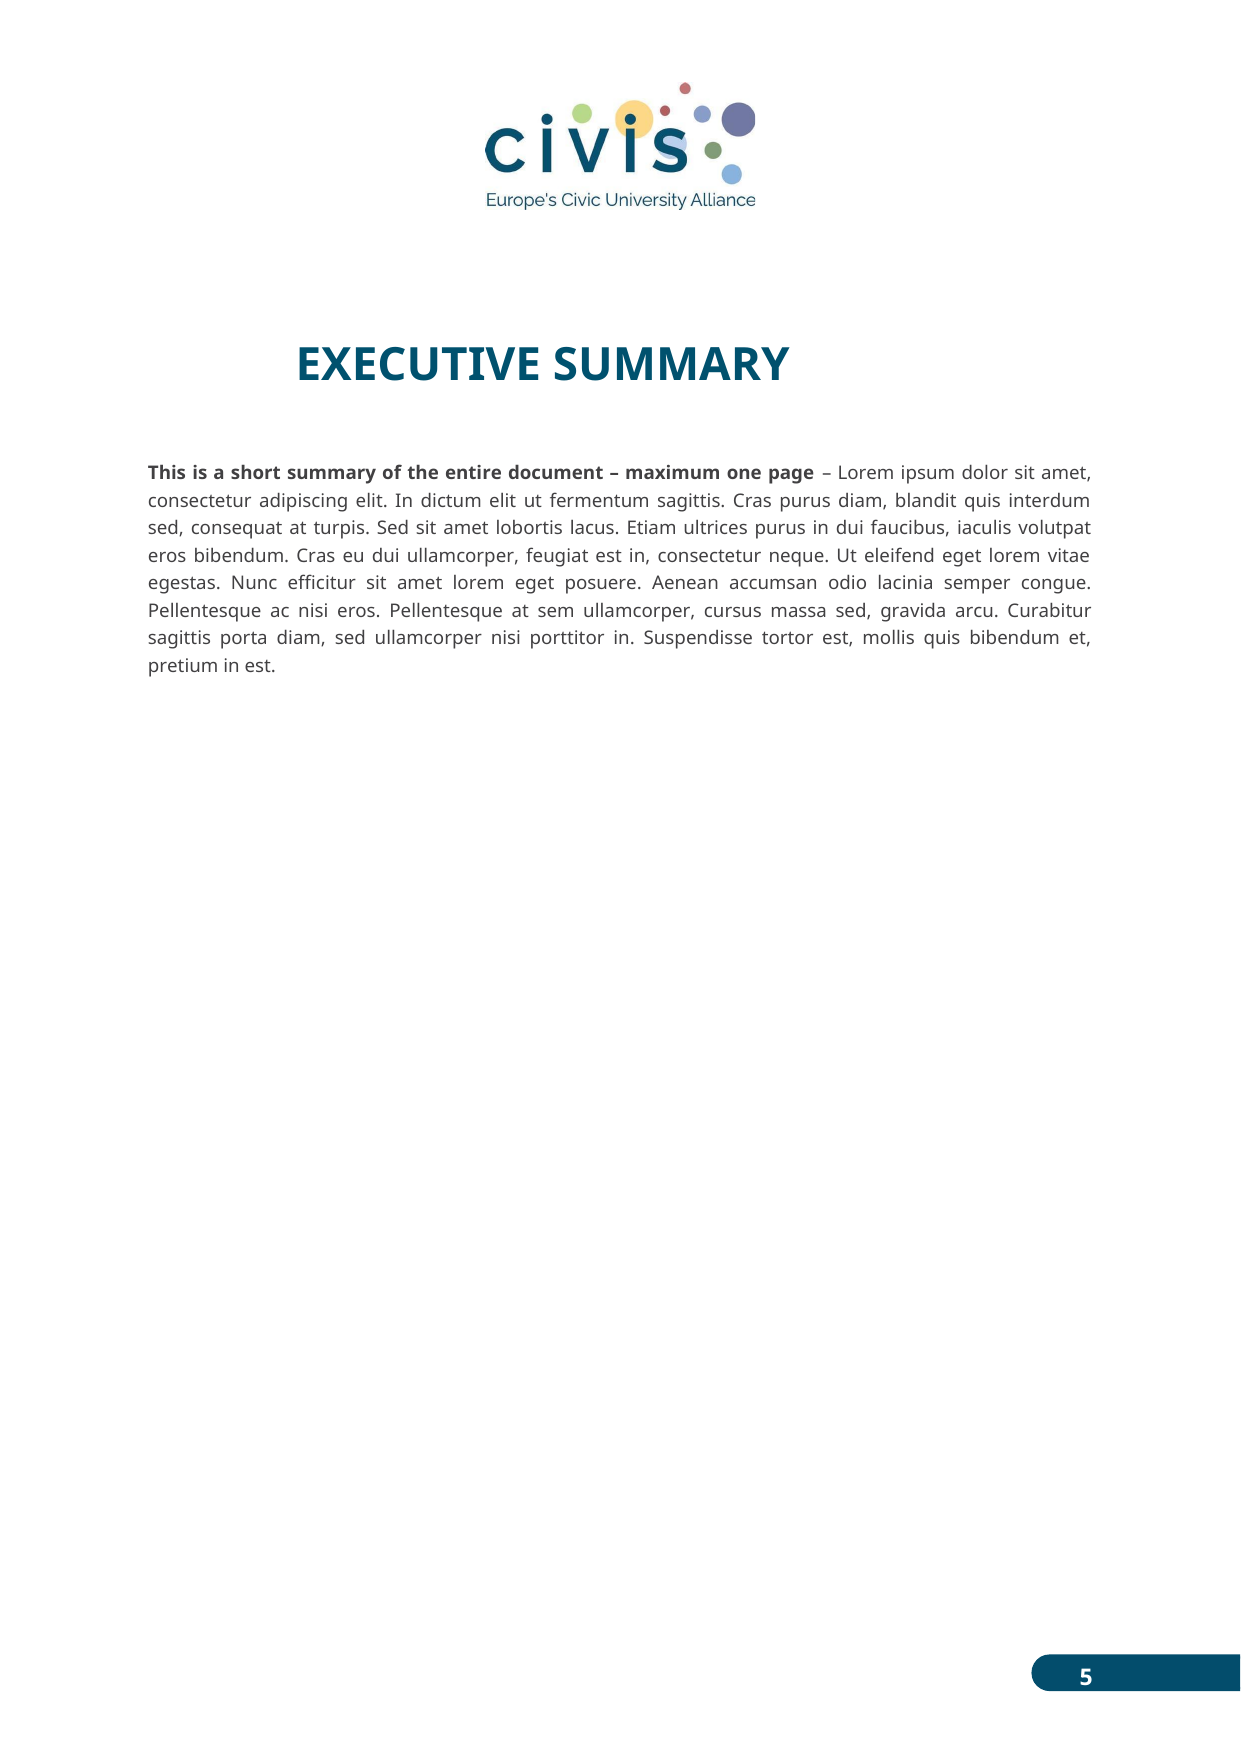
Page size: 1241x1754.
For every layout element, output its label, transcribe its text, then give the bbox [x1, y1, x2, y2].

subtitle Executive Summary [295, 332, 1151, 394]
picture [485, 82, 755, 210]
text This is a short summary of the entire document – maximum one page – Lorem ipsum dolor sit amet, consectetur adipiscing elit. In dictum elit ut fermentum sagittis. Cras purus diam, blandit quis interdum sed, consequat at turpis. Sed sit amet lobortis lacus. Etiam ultrices purus in dui faucibus, iaculis volutpat eros bibendum. Cras eu dui ullamcorper, feugiat est in, consectetur neque. Ut eleifend eget lorem vitae egestas. Nunc efficitur sit amet lorem eget posuere. Aenean accumsan odio lacinia semper congue. Pellentesque ac nisi eros. Pellentesque at sem ullamcorper, cursus massa sed, gravida arcu. Curabitur sagittis porta diam, sed ullamcorper nisi porttitor in. Suspendisse tortor est, mollis quis bibendum et, pretium in est. [148, 459, 1092, 678]
